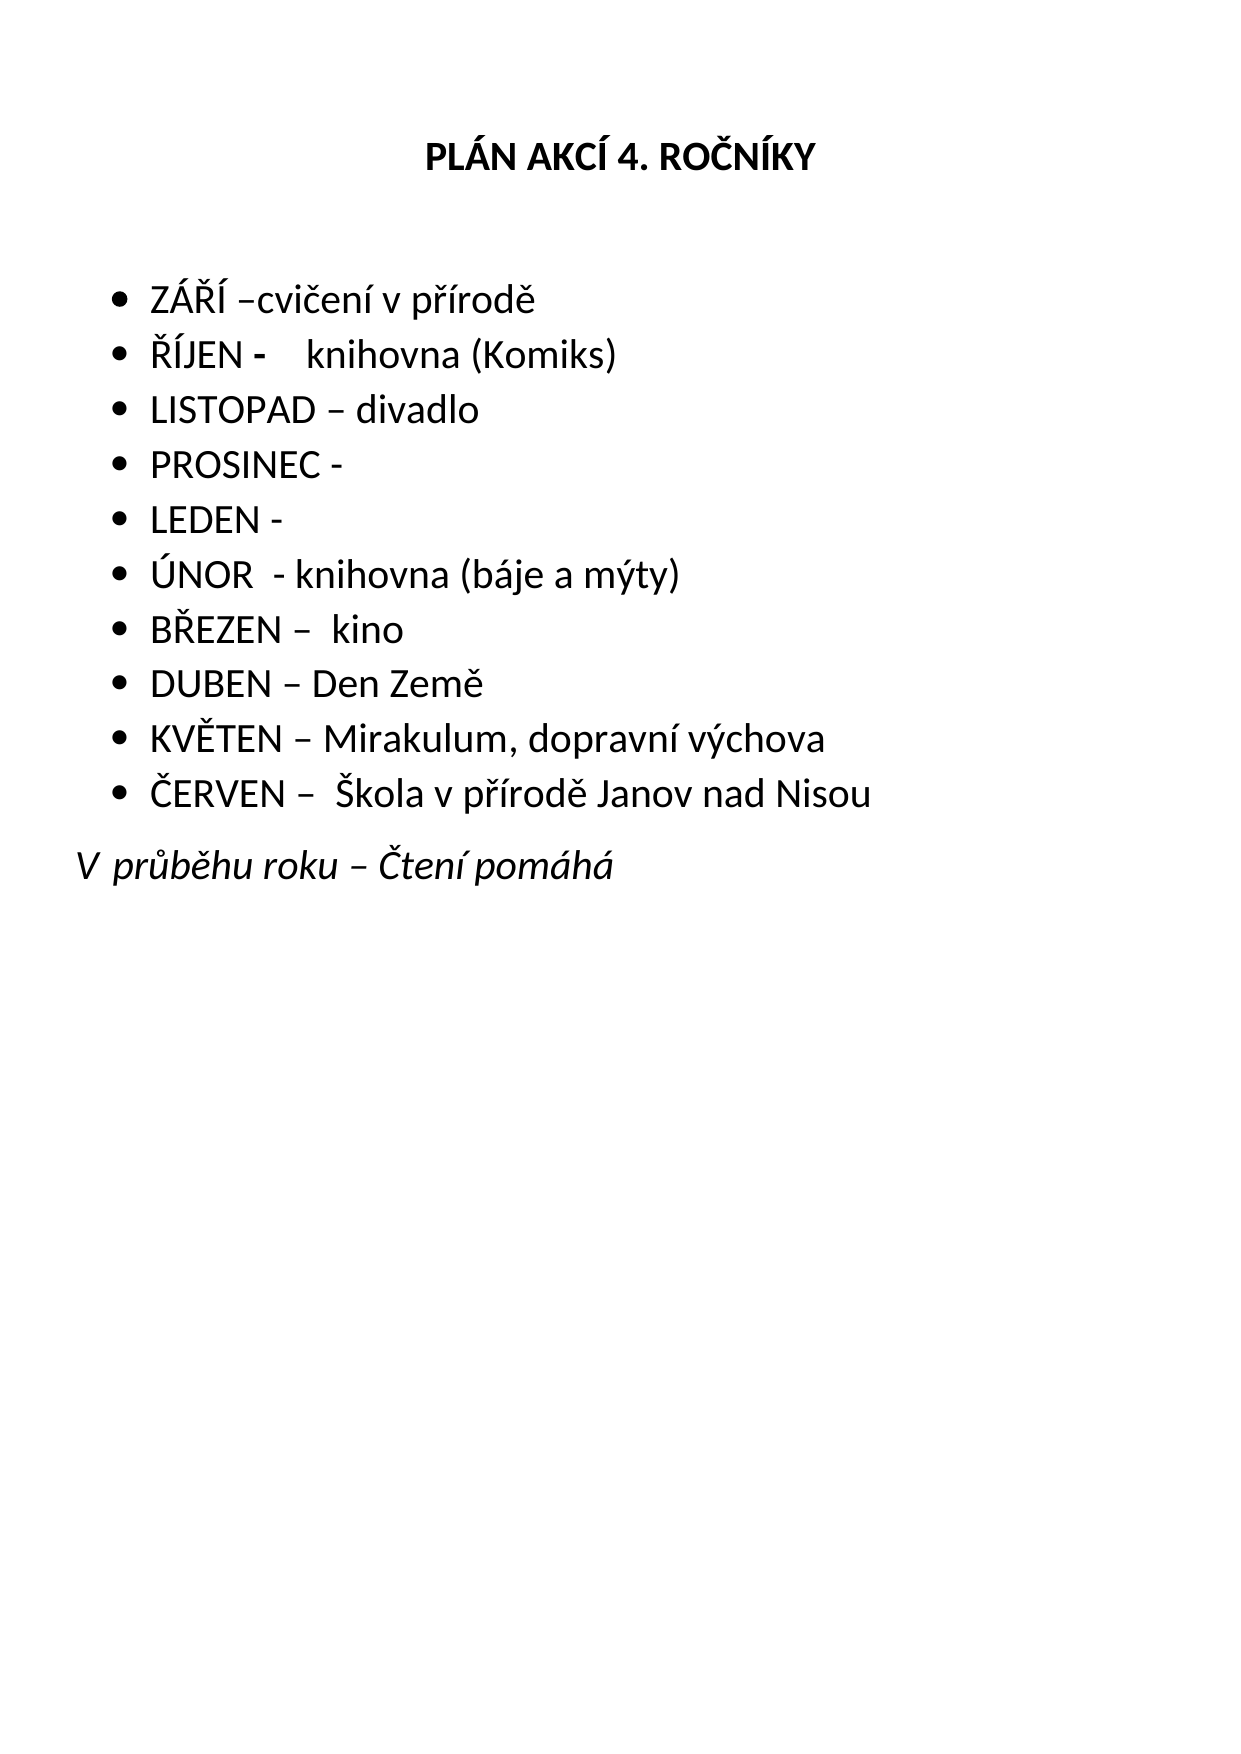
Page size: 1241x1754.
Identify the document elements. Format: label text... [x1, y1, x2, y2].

list PROSINEC - [112, 438, 1165, 489]
text V průběhu roku – Čtení pomáhá [75, 839, 1165, 890]
list LISTOPAD – divadlo [112, 383, 1165, 434]
list KVĚTEN – Mirakulum, dopravní výchova [112, 712, 1165, 763]
list ZÁŘÍ –cvičení v přírodě [112, 273, 1165, 324]
list ÚNOR - knihovna (báje a mýty) [112, 548, 1165, 598]
list ŘÍJEN - knihovna (Komiks) [112, 328, 1165, 379]
list ČERVEN – Škola v přírodě Janov nad Nisou [112, 767, 1165, 818]
list DUBEN – Den Země [112, 657, 1165, 708]
text PLÁN AKCÍ 4. ROČNÍKY [75, 130, 1165, 181]
list LEDEN - [112, 493, 1165, 544]
list BŘEZEN – kino [112, 603, 1165, 653]
